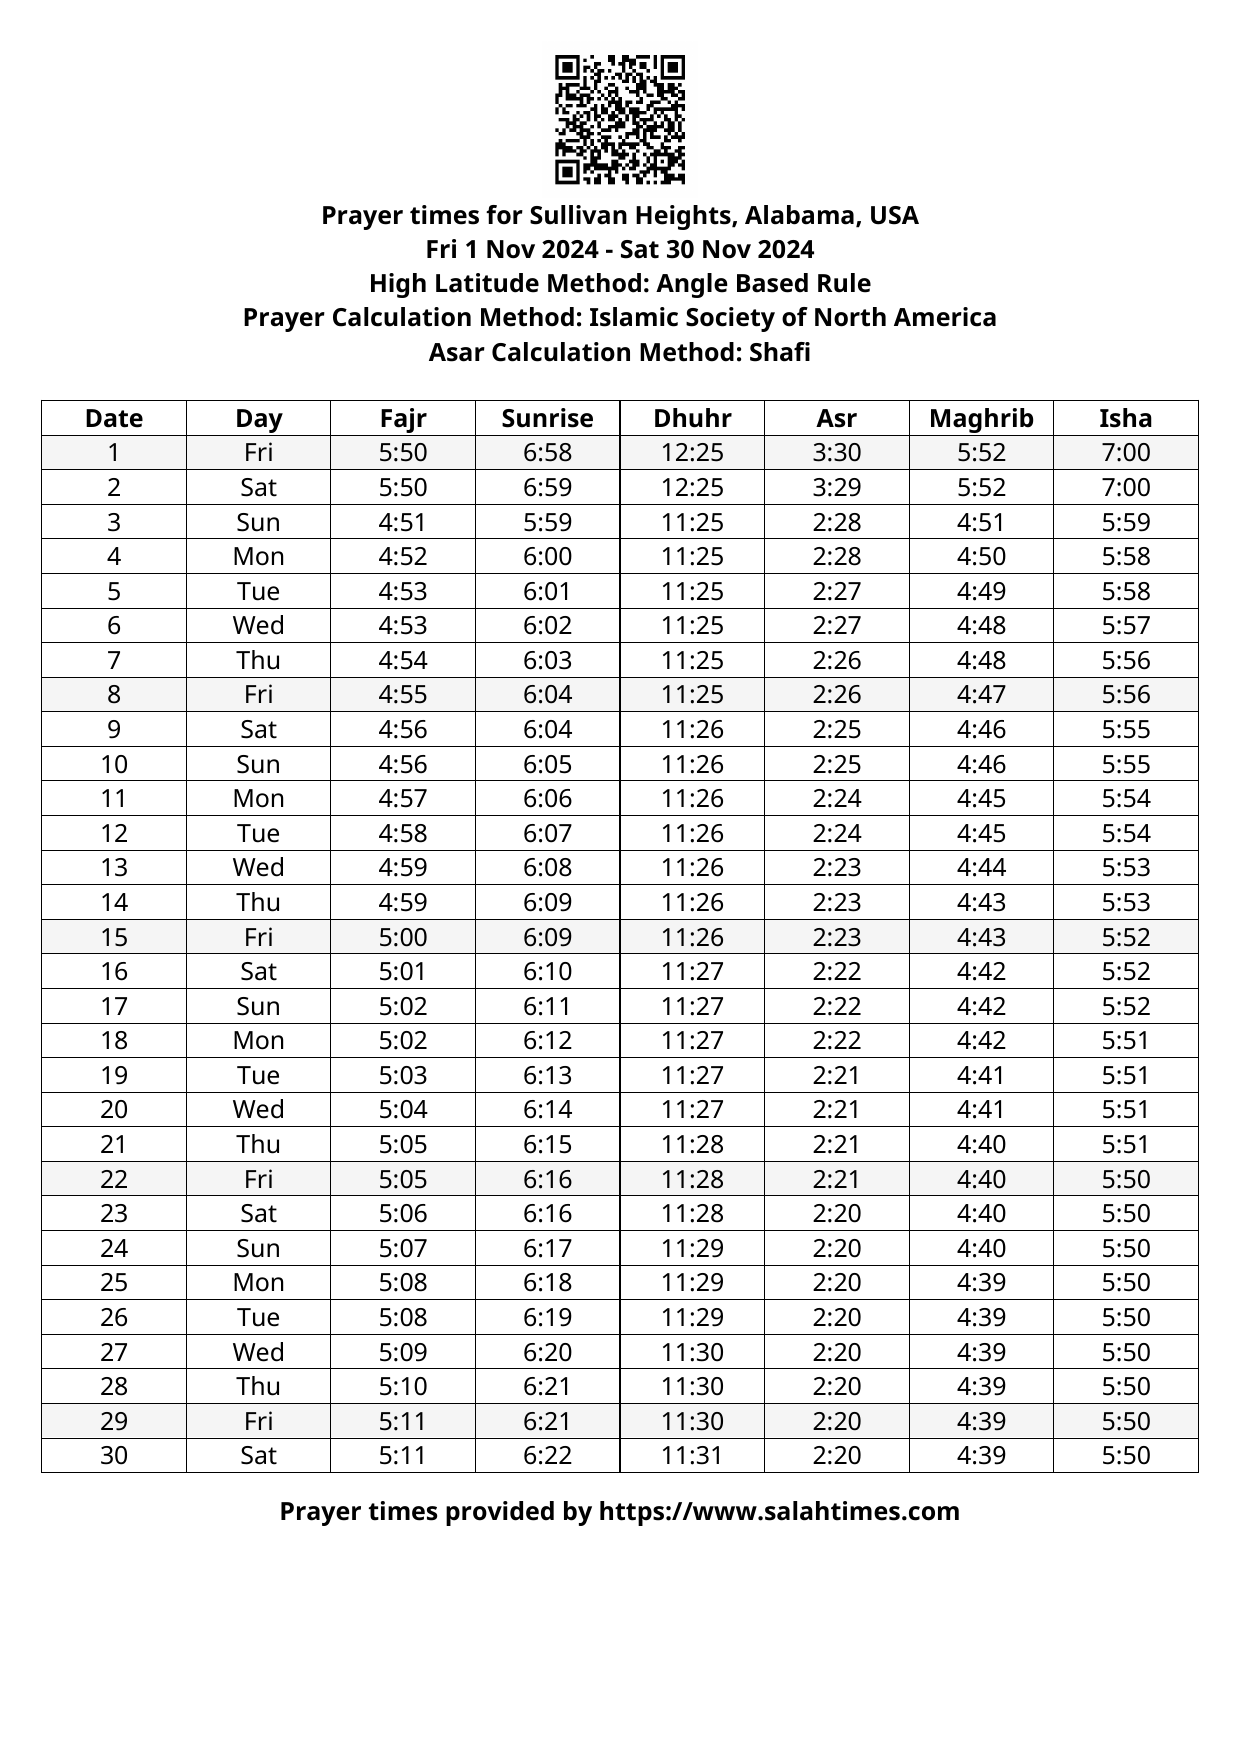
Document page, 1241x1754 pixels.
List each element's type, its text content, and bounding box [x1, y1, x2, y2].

table_cell 16 [42, 954, 186, 988]
table_cell 11:26 [621, 712, 764, 746]
table_cell Sun [187, 747, 330, 780]
table_cell 24 [42, 1231, 186, 1264]
table_cell 9 [42, 712, 186, 746]
table_cell 11:25 [621, 574, 764, 607]
table_cell 2:20 [765, 1404, 909, 1437]
table_cell Fri [187, 1404, 330, 1437]
table_cell Thu [187, 643, 330, 677]
table_cell 11:27 [621, 989, 764, 1022]
table_cell Tue [187, 574, 330, 607]
table_cell 2:23 [765, 920, 909, 953]
table_cell 11:27 [621, 1093, 764, 1126]
table_cell Tue [187, 1300, 330, 1334]
table_cell 5:09 [331, 1335, 475, 1368]
table_cell 5:50 [1054, 1196, 1198, 1230]
table_cell 5:54 [1054, 816, 1198, 849]
table_cell Tue [187, 816, 330, 849]
table_cell Thu [187, 1369, 330, 1403]
table_cell Sat [187, 1196, 330, 1230]
table_cell 5:08 [331, 1300, 475, 1334]
table_cell 19 [42, 1058, 186, 1092]
table_cell 5 [42, 574, 186, 607]
picture [542, 41, 699, 198]
table_cell 17 [42, 989, 186, 1022]
table_cell 30 [42, 1439, 186, 1472]
table_cell 5:03 [331, 1058, 475, 1092]
table_cell 6:21 [476, 1404, 619, 1437]
table_cell 5:07 [331, 1231, 475, 1264]
table_cell 2:23 [765, 851, 909, 884]
table_cell 6:04 [476, 678, 619, 711]
table_cell Mon [187, 781, 330, 815]
table_cell 4:46 [910, 712, 1053, 746]
table_cell 11:25 [621, 609, 764, 642]
table_cell 4:40 [910, 1231, 1053, 1264]
table_cell Wed [187, 1335, 330, 1368]
table_cell 5:11 [331, 1404, 475, 1437]
table_cell 5:06 [331, 1196, 475, 1230]
table_cell 4:44 [910, 851, 1053, 884]
table_cell 1 [42, 436, 186, 469]
table_cell 2:26 [765, 678, 909, 711]
text Prayer Calculation Method: Islamic Society of North America [42, 300, 1198, 334]
table_cell 2:22 [765, 1024, 909, 1057]
table_cell 12:25 [621, 436, 764, 469]
table_cell 6:13 [476, 1058, 619, 1092]
table_cell 4:40 [910, 1196, 1053, 1230]
table_cell 6:01 [476, 574, 619, 607]
table_cell 5:52 [1054, 920, 1198, 953]
table_cell 2:24 [765, 781, 909, 815]
table_cell 2:20 [765, 1196, 909, 1230]
table_cell 4:48 [910, 609, 1053, 642]
table_cell 4:43 [910, 920, 1053, 953]
table_cell 4:57 [331, 781, 475, 815]
table_cell 5:50 [1054, 1439, 1198, 1472]
table_cell 6:14 [476, 1093, 619, 1126]
table_cell Fri [187, 920, 330, 953]
table_cell 5:55 [1054, 712, 1198, 746]
table_cell 4:41 [910, 1058, 1053, 1092]
table_cell 11:27 [621, 954, 764, 988]
table_cell 7:00 [1054, 470, 1198, 504]
table_cell 4:45 [910, 781, 1053, 815]
table_cell 11:25 [621, 505, 764, 538]
table_cell 4:46 [910, 747, 1053, 780]
table_cell 5:50 [1054, 1369, 1198, 1403]
table_cell 5:50 [1054, 1162, 1198, 1195]
table_cell 6:11 [476, 989, 619, 1022]
table_cell 7 [42, 643, 186, 677]
table_cell 11:29 [621, 1266, 764, 1299]
table_cell 4:59 [331, 885, 475, 919]
table_cell 5:58 [1054, 539, 1198, 573]
table_cell 5:05 [331, 1162, 475, 1195]
table_cell 4:49 [910, 574, 1053, 607]
table_cell 14 [42, 885, 186, 919]
table_cell 4:47 [910, 678, 1053, 711]
table_cell 2:23 [765, 885, 909, 919]
table_cell 11:27 [621, 1058, 764, 1092]
table_cell 5:58 [1054, 574, 1198, 607]
table_cell 6:10 [476, 954, 619, 988]
table_cell 5:52 [1054, 954, 1198, 988]
table_cell 6:17 [476, 1231, 619, 1264]
table_cell 11:28 [621, 1162, 764, 1195]
table_cell 5:51 [1054, 1058, 1198, 1092]
table_cell 5:10 [331, 1369, 475, 1403]
table_cell 4:39 [910, 1439, 1053, 1472]
table_cell 2:20 [765, 1439, 909, 1472]
table_cell 5:59 [476, 505, 619, 538]
table_cell 5:53 [1054, 851, 1198, 884]
table_cell Sun [187, 1231, 330, 1264]
table_cell 5:08 [331, 1266, 475, 1299]
table_cell 5:51 [1054, 1024, 1198, 1057]
table_cell 6:59 [476, 470, 619, 504]
table_cell 11:26 [621, 851, 764, 884]
table_cell 2:20 [765, 1335, 909, 1368]
text Prayer times provided by https://www.salahtimes.com [42, 1494, 1198, 1528]
table_cell 7:00 [1054, 436, 1198, 469]
table_cell 2:20 [765, 1266, 909, 1299]
table_cell 2:25 [765, 747, 909, 780]
table_cell 2:21 [765, 1093, 909, 1126]
table_cell 5:50 [1054, 1266, 1198, 1299]
table_cell 2:21 [765, 1058, 909, 1092]
table_cell Sat [187, 1439, 330, 1472]
table_cell 11:26 [621, 920, 764, 953]
table_cell 4:40 [910, 1127, 1053, 1161]
table_cell 15 [42, 920, 186, 953]
table_cell 5:52 [1054, 989, 1198, 1022]
table_cell Sun [187, 505, 330, 538]
table_cell 6:04 [476, 712, 619, 746]
table_cell 5:11 [331, 1439, 475, 1472]
table_cell 4:53 [331, 574, 475, 607]
table_header Date [42, 401, 186, 434]
table_cell 5:50 [1054, 1335, 1198, 1368]
table_cell 5:50 [331, 470, 475, 504]
table_cell 2:21 [765, 1127, 909, 1161]
table_cell 5:52 [910, 436, 1053, 469]
table_cell 4:56 [331, 712, 475, 746]
table_cell 5:01 [331, 954, 475, 988]
table_cell 11:29 [621, 1300, 764, 1334]
table_cell 6 [42, 609, 186, 642]
table_cell 4:43 [910, 885, 1053, 919]
table_cell Fri [187, 1162, 330, 1195]
table_cell 5:02 [331, 989, 475, 1022]
table_cell 4:59 [331, 851, 475, 884]
table_cell 6:00 [476, 539, 619, 573]
table_cell 6:06 [476, 781, 619, 815]
table_cell 4:39 [910, 1300, 1053, 1334]
table_cell 5:51 [1054, 1093, 1198, 1126]
table_cell 5:55 [1054, 747, 1198, 780]
table_cell Wed [187, 1093, 330, 1126]
table_cell 2:27 [765, 609, 909, 642]
table_cell Wed [187, 851, 330, 884]
table_cell 6:16 [476, 1196, 619, 1230]
table_header Asr [765, 401, 909, 434]
table_cell 4:51 [331, 505, 475, 538]
table_cell 21 [42, 1127, 186, 1161]
table_cell Wed [187, 609, 330, 642]
table_cell 6:21 [476, 1369, 619, 1403]
table_cell 6:05 [476, 747, 619, 780]
table_cell 6:15 [476, 1127, 619, 1161]
table_cell 4:41 [910, 1093, 1053, 1126]
table_header Sunrise [476, 401, 619, 434]
table_cell 4:54 [331, 643, 475, 677]
table_cell 22 [42, 1162, 186, 1195]
table_cell 2:22 [765, 989, 909, 1022]
table_cell 5:04 [331, 1093, 475, 1126]
table_cell 4:39 [910, 1369, 1053, 1403]
table_cell 2:22 [765, 954, 909, 988]
table_cell 11:29 [621, 1231, 764, 1264]
table_header Maghrib [910, 401, 1053, 434]
table_cell 11:30 [621, 1369, 764, 1403]
table_cell Mon [187, 1266, 330, 1299]
table_cell Tue [187, 1058, 330, 1092]
table_cell 5:53 [1054, 885, 1198, 919]
table_cell 2:27 [765, 574, 909, 607]
table_cell 5:56 [1054, 643, 1198, 677]
text Asar Calculation Method: Shafi [42, 334, 1198, 368]
table_cell 11:28 [621, 1127, 764, 1161]
table_cell 11:26 [621, 781, 764, 815]
table_cell 5:54 [1054, 781, 1198, 815]
table_cell 6:12 [476, 1024, 619, 1057]
table_cell 2:21 [765, 1162, 909, 1195]
table_cell 2:28 [765, 539, 909, 573]
table_cell 4:56 [331, 747, 475, 780]
text Fri 1 Nov 2024 - Sat 30 Nov 2024 [42, 232, 1198, 266]
table_cell 2:20 [765, 1369, 909, 1403]
table_cell 5:51 [1054, 1127, 1198, 1161]
table_cell 5:52 [910, 470, 1053, 504]
table_cell 10 [42, 747, 186, 780]
table_cell Sat [187, 954, 330, 988]
table_cell 5:57 [1054, 609, 1198, 642]
table_cell 4:52 [331, 539, 475, 573]
table_cell 5:50 [1054, 1404, 1198, 1437]
table_cell 11:26 [621, 816, 764, 849]
table_cell 11:25 [621, 678, 764, 711]
table_header Isha [1054, 401, 1198, 434]
table_cell 2:28 [765, 505, 909, 538]
table_cell 4 [42, 539, 186, 573]
table_header Day [187, 401, 330, 434]
table_cell 4:55 [331, 678, 475, 711]
table_cell Fri [187, 678, 330, 711]
table_cell 11:28 [621, 1196, 764, 1230]
table_cell 4:58 [331, 816, 475, 849]
table_cell 11:26 [621, 885, 764, 919]
table_cell 12 [42, 816, 186, 849]
table_cell 20 [42, 1093, 186, 1126]
table_cell 5:02 [331, 1024, 475, 1057]
table_cell 28 [42, 1369, 186, 1403]
table_cell 4:45 [910, 816, 1053, 849]
table_cell 5:59 [1054, 505, 1198, 538]
table_cell 6:18 [476, 1266, 619, 1299]
table_cell Mon [187, 1024, 330, 1057]
table_cell 6:19 [476, 1300, 619, 1334]
table_header Fajr [331, 401, 475, 434]
table_cell 13 [42, 851, 186, 884]
table_cell Thu [187, 1127, 330, 1161]
table_cell 5:50 [331, 436, 475, 469]
table_cell 4:39 [910, 1266, 1053, 1299]
table_cell 6:08 [476, 851, 619, 884]
table_cell 3:30 [765, 436, 909, 469]
table_cell 2:25 [765, 712, 909, 746]
table_cell 6:09 [476, 885, 619, 919]
table_cell 4:40 [910, 1162, 1053, 1195]
table_cell 4:42 [910, 989, 1053, 1022]
table_cell 11:25 [621, 643, 764, 677]
table_cell 5:05 [331, 1127, 475, 1161]
table_cell 12:25 [621, 470, 764, 504]
table_cell 26 [42, 1300, 186, 1334]
table_cell 11:25 [621, 539, 764, 573]
table_cell 29 [42, 1404, 186, 1437]
table_cell Thu [187, 885, 330, 919]
table_header Dhuhr [621, 401, 764, 434]
table_cell 4:50 [910, 539, 1053, 573]
text High Latitude Method: Angle Based Rule [42, 266, 1198, 300]
table_cell 6:09 [476, 920, 619, 953]
table_cell 2 [42, 470, 186, 504]
table_cell 4:39 [910, 1335, 1053, 1368]
table_cell 8 [42, 678, 186, 711]
table_cell 27 [42, 1335, 186, 1368]
text Prayer times for Sullivan Heights, Alabama, USA [42, 198, 1198, 232]
table_cell 6:58 [476, 436, 619, 469]
table_cell 5:50 [1054, 1300, 1198, 1334]
table_cell 11:31 [621, 1439, 764, 1472]
table_cell 2:20 [765, 1231, 909, 1264]
table_cell Sat [187, 712, 330, 746]
table_cell 23 [42, 1196, 186, 1230]
table_cell 11:30 [621, 1404, 764, 1437]
table_cell 11:26 [621, 747, 764, 780]
table_cell 3 [42, 505, 186, 538]
table_cell Fri [187, 436, 330, 469]
table_cell 6:03 [476, 643, 619, 677]
table_cell 4:48 [910, 643, 1053, 677]
table_cell 11:27 [621, 1024, 764, 1057]
table_cell 4:42 [910, 1024, 1053, 1057]
table_cell 4:53 [331, 609, 475, 642]
table_cell 11:30 [621, 1335, 764, 1368]
table_cell 2:24 [765, 816, 909, 849]
table_cell 5:50 [1054, 1231, 1198, 1264]
table_cell 6:22 [476, 1439, 619, 1472]
table_cell 6:02 [476, 609, 619, 642]
table_cell 5:00 [331, 920, 475, 953]
table_cell 11 [42, 781, 186, 815]
table_cell 18 [42, 1024, 186, 1057]
table_cell 25 [42, 1266, 186, 1299]
table_cell Sat [187, 470, 330, 504]
table_cell 2:20 [765, 1300, 909, 1334]
table_cell 6:07 [476, 816, 619, 849]
table_cell 4:39 [910, 1404, 1053, 1437]
table_cell 5:56 [1054, 678, 1198, 711]
table_cell 6:16 [476, 1162, 619, 1195]
table_cell 4:42 [910, 954, 1053, 988]
table_cell 6:20 [476, 1335, 619, 1368]
table_cell 3:29 [765, 470, 909, 504]
table_cell 4:51 [910, 505, 1053, 538]
table_cell Mon [187, 539, 330, 573]
table_cell Sun [187, 989, 330, 1022]
table_cell 2:26 [765, 643, 909, 677]
